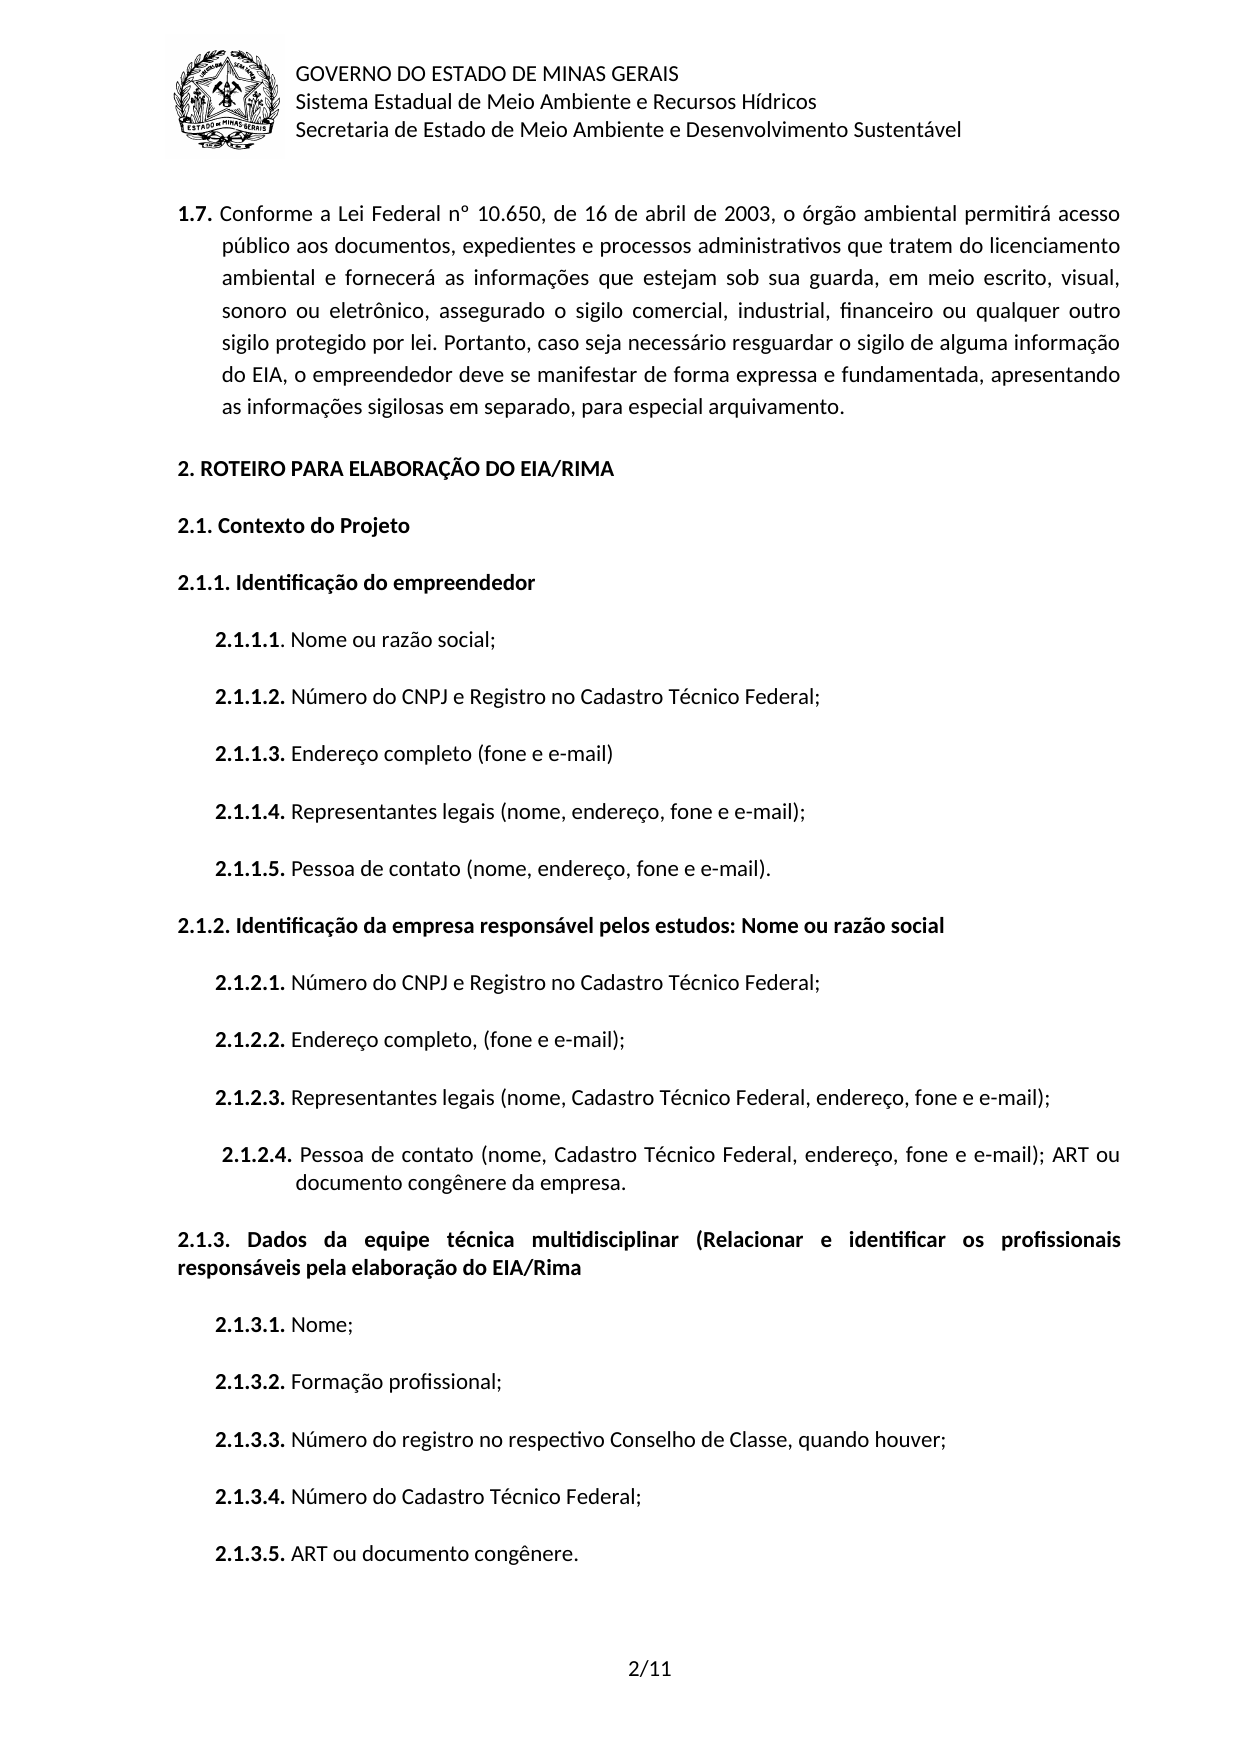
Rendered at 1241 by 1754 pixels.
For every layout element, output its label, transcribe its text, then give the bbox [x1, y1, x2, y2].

text 2.1.2.3. Representantes legais (nome, Cadastro Técnico Federal, endereço, fone e e-mail); [215, 1083, 1122, 1111]
text 2.1.1.1. Nome ou razão social; [215, 625, 1122, 653]
text 2. ROTEIRO PARA ELABORAÇÃO DO EIA/RIMA [177, 454, 1122, 482]
picture [165, 34, 285, 159]
text 2.1.1.4. Representantes legais (nome, endereço, fone e e-mail); [215, 797, 1122, 825]
text 2.1.3.5. ART ou documento congênere. [215, 1539, 1122, 1567]
text 2.1.1.5. Pessoa de contato (nome, endereço, fone e e-mail). [215, 854, 1122, 882]
text 2.1.2.2. Endereço completo, (fone e e-mail); [215, 1026, 1122, 1053]
text 2.1.1.2. Número do CNPJ e Registro no Cadastro Técnico Federal; [215, 682, 1122, 710]
text 2.1.3.2. Formação profissional; [215, 1367, 1122, 1396]
text 2.1.3.3. Número do registro no respectivo Conselho de Classe, quando houver; [215, 1425, 1122, 1453]
text 2.1.1. Identificação do empreendedor [177, 568, 1122, 596]
text 2.1.2.1. Número do CNPJ e Registro no Cadastro Técnico Federal; [215, 968, 1122, 996]
text 2.1.3.4. Número do Cadastro Técnico Federal; [215, 1482, 1122, 1510]
text 2.1.2.4. Pessoa de contato (nome, Cadastro Técnico Federal, endereço, fone e e-mail); ART ou documento congênere da empresa. [222, 1140, 1122, 1196]
text 2.1. Contexto do Projeto [177, 511, 1122, 539]
text 2.1.2. Identificação da empresa responsável pelos estudos: Nome ou razão social [177, 911, 1122, 939]
text 1.7. Conforme a Lei Federal nº 10.650, de 16 de abril de 2003, o órgão ambiental permitirá acesso público aos documentos, expedientes e processos administrativos que tratem do licenciamento ambiental e fornecerá as informações que estejam sob sua guarda, em meio escrito, visual, sonoro ou eletrônico, assegurado o sigilo comercial, industrial, financeiro ou qualquer outro sigilo protegido por lei. Portanto, caso seja necessário resguardar o sigilo de alguma informação do EIA, o empreendedor deve se manifestar de forma expressa e fundamentada, apresentando as informações sigilosas em separado, para especial arquivamento. [177, 199, 1122, 420]
text 2.1.3.1. Nome; [215, 1310, 1122, 1338]
text 2.1.1.3. Endereço completo (fone e e-mail) [215, 739, 1122, 768]
text 2.1.3. Dados da equipe técnica multidisciplinar (Relacionar e identificar os profissionais responsáveis pela elaboração do EIA/Rima [177, 1225, 1122, 1281]
